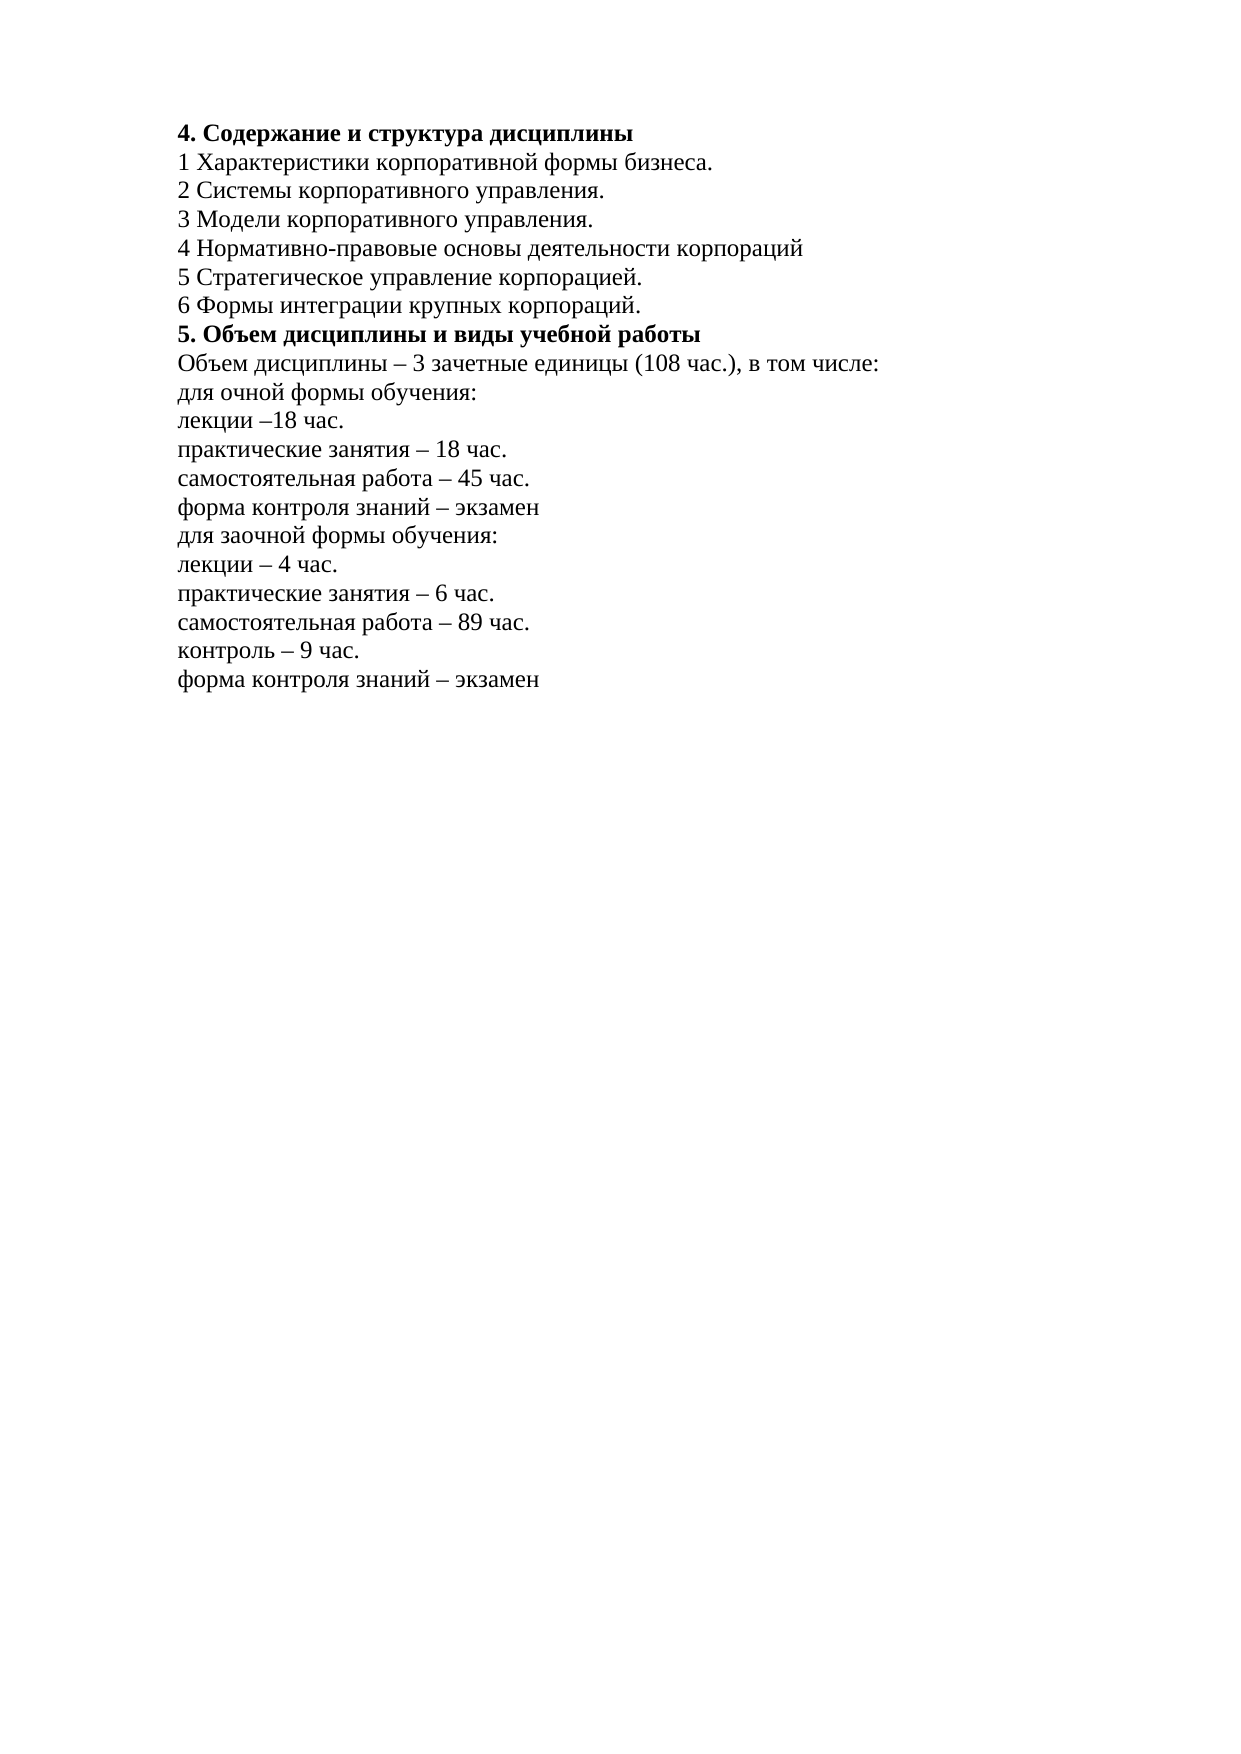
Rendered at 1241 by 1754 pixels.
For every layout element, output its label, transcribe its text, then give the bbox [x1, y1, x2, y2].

text 5 Стратегическое управление корпорацией. [177, 262, 1152, 291]
text Объем дисциплины – 3 зачетные единицы (108 час.), в том числе: [177, 348, 1152, 377]
text 6 Формы интеграции крупных корпораций. [177, 291, 1152, 319]
text 1 Характеристики корпоративной формы бизнеса. [177, 147, 1152, 176]
text контроль – 9 час. [177, 636, 1152, 664]
text 5. Объем дисциплины и виды учебной работы [177, 319, 1152, 348]
text практические занятия – 18 час. [177, 434, 1152, 463]
text практические занятия – 6 час. [177, 578, 1152, 607]
text для заочной формы обучения: [177, 521, 1152, 549]
text для очной формы обучения: [177, 377, 1152, 406]
text 4 Нормативно-правовые основы деятельности корпораций [177, 233, 1152, 262]
text форма контроля знаний – экзамен [177, 664, 1152, 693]
text лекции –18 час. [177, 406, 1152, 434]
text самостоятельная работа – 89 час. [177, 607, 1152, 636]
text лекции – 4 час. [177, 549, 1152, 578]
text самостоятельная работа – 45 час. [177, 463, 1152, 492]
text 3 Модели корпоративного управления. [177, 204, 1152, 233]
text форма контроля знаний – экзамен [177, 492, 1152, 521]
text 4. Содержание и структура дисциплины [177, 118, 1152, 147]
text 2 Системы корпоративного управления. [177, 176, 1152, 204]
